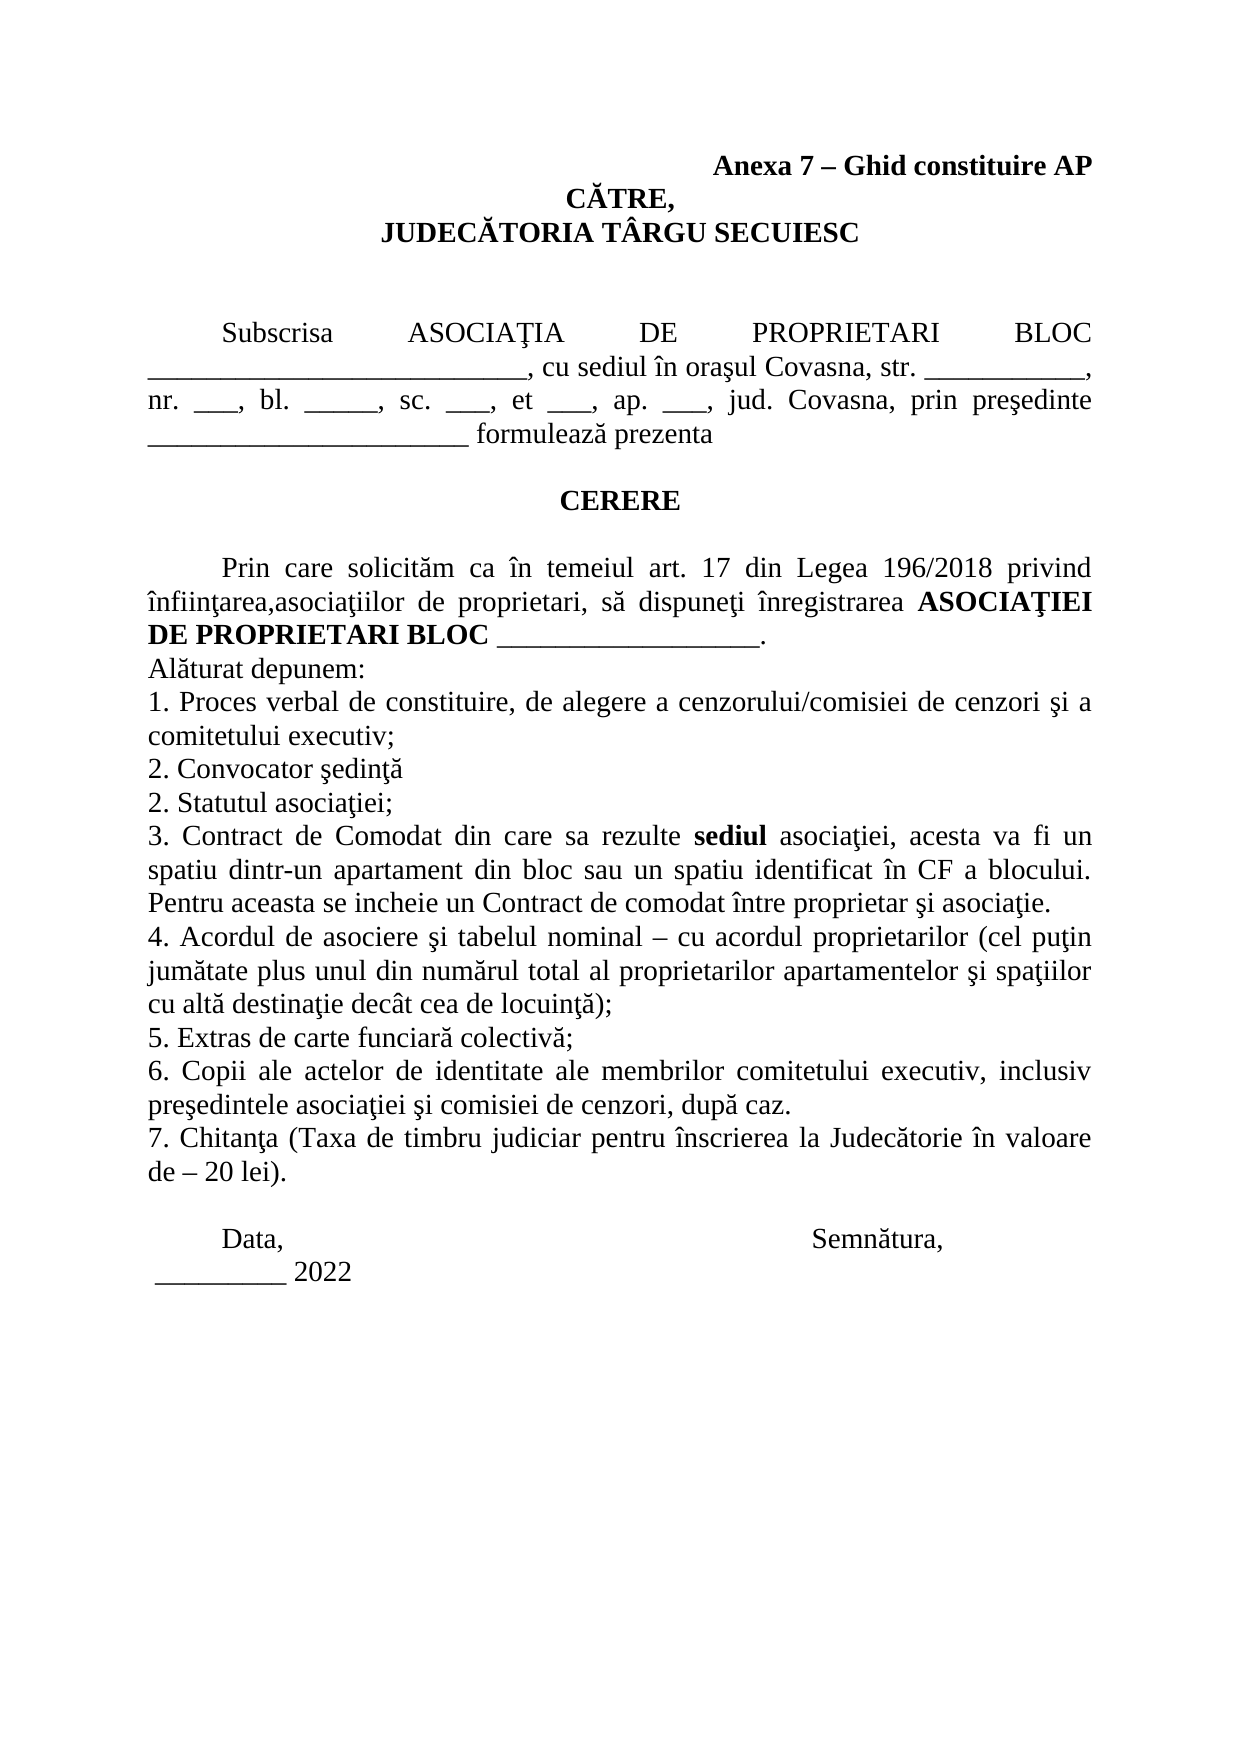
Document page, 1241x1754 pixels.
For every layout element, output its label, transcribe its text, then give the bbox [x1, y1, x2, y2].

text 2. Convocator şedinţă [148, 751, 1093, 785]
text JUDECĂTORIA TÂRGU SECUIESC [148, 215, 1093, 248]
text 6. Copii ale actelor de identitate ale membrilor comitetului executiv, inclusiv preşedintele asociaţiei şi comisiei de cenzori, după caz. [148, 1053, 1093, 1120]
text Subscrisa ASOCIAŢIA DE PROPRIETARI BLOC __________________________, cu sediul în oraşul Covasna, str. ___________, nr. ___, bl. _____, sc. ___, et ___, ap. ___, jud. Covasna, prin preşedinte ______________________ formulează prezenta [148, 315, 1093, 449]
text 1. Proces verbal de constituire, de alegere a cenzorului/comisiei de cenzori şi a comitetului executiv; [148, 684, 1093, 751]
text CERERE [148, 483, 1093, 517]
text CĂTRE, [148, 181, 1093, 215]
text _________ 2022 [148, 1254, 1093, 1288]
text 3. Contract de Comodat din care sa rezulte sediul asociaţiei, acesta va fi un spatiu dintr-un apartament din bloc sau un spatiu identificat în CF a blocului. Pentru aceasta se incheie un Contract de comodat între proprietar şi asociaţie. [148, 818, 1093, 919]
text 4. Acordul de asociere şi tabelul nominal – cu acordul proprietarilor (cel puţin jumătate plus unul din numărul total al proprietarilor apartamentelor şi spaţiilor cu altă destinaţie decât cea de locuinţă); [148, 919, 1093, 1020]
text 7. Chitanţa (Taxa de timbru judiciar pentru înscrierea la Judecătorie în valoare de – 20 lei). [148, 1120, 1093, 1187]
text Alăturat depunem: [148, 651, 1093, 684]
text Data, Semnătura, [148, 1221, 1093, 1254]
text Anexa 7 – Ghid constituire AP [148, 148, 1093, 181]
text Prin care solicităm ca în temeiul art. 17 din Legea 196/2018 privind înfiinţarea,asociaţiilor de proprietari, să dispuneţi înregistrarea ASOCIAŢIEI DE PROPRIETARI BLOC __________________. [148, 550, 1093, 651]
text 5. Extras de carte funciară colectivă; [148, 1020, 1093, 1053]
text 2. Statutul asociaţiei; [148, 785, 1093, 818]
